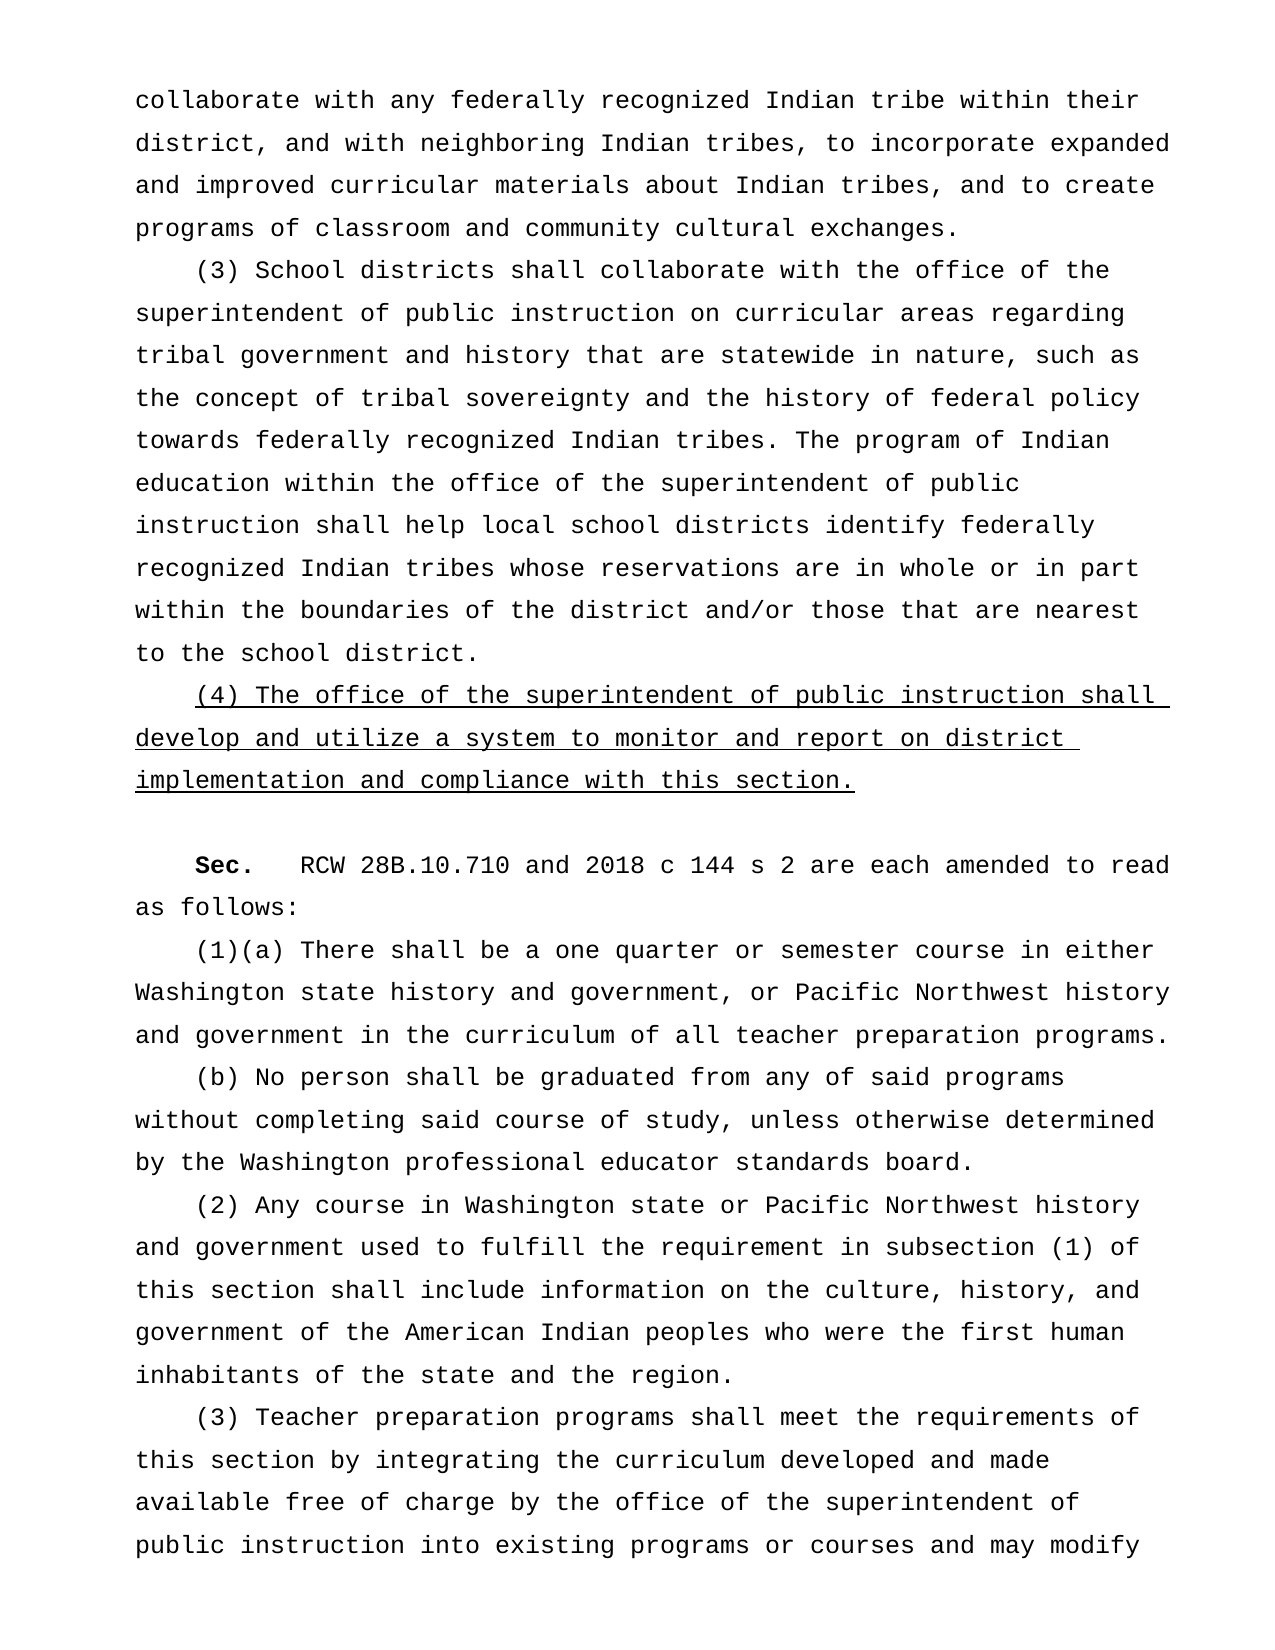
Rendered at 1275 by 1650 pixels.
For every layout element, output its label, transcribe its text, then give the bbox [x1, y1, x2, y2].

text Sec. RCW 28B.10.710 and 2018 c 144 s 2 are each amended to read as follows: [135, 839, 1170, 924]
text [135, 75, 1170, 245]
text (3) School districts shall collaborate with the office of the superintendent of public instruction on curricular areas regarding tribal government and history that are statewide in nature, such as the concept of tribal sovereignty and the history of federal policy towards federally recognized Indian tribes. The program of Indian education within the office of the superintendent of public instruction shall help local school districts identify federally recognized Indian tribes whose reservations are in whole or in part within the boundaries of the district and/or those that are nearest to the school district. [135, 245, 1170, 670]
text (1)(a) There shall be a one quarter or semester course in either Washington state history and government, or Pacific Northwest history and government in the curriculum of all teacher preparation programs. [135, 924, 1170, 1052]
text (2) Any course in Washington state or Pacific Northwest history and government used to fulfill the requirement in subsection (1) of this section shall include information on the culture, history, and government of the American Indian peoples who were the first human inhabitants of the state and the region. [135, 1179, 1170, 1392]
text (4) The office of the superintendent of public instruction shall develop and utilize a system to monitor and report on district implementation and compliance with this section. [135, 670, 1170, 797]
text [135, 1392, 1170, 1562]
text (b) No person shall be graduated from any of said programs without completing said course of study, unless otherwise determined by the Washington professional educator standards board. [135, 1052, 1170, 1179]
